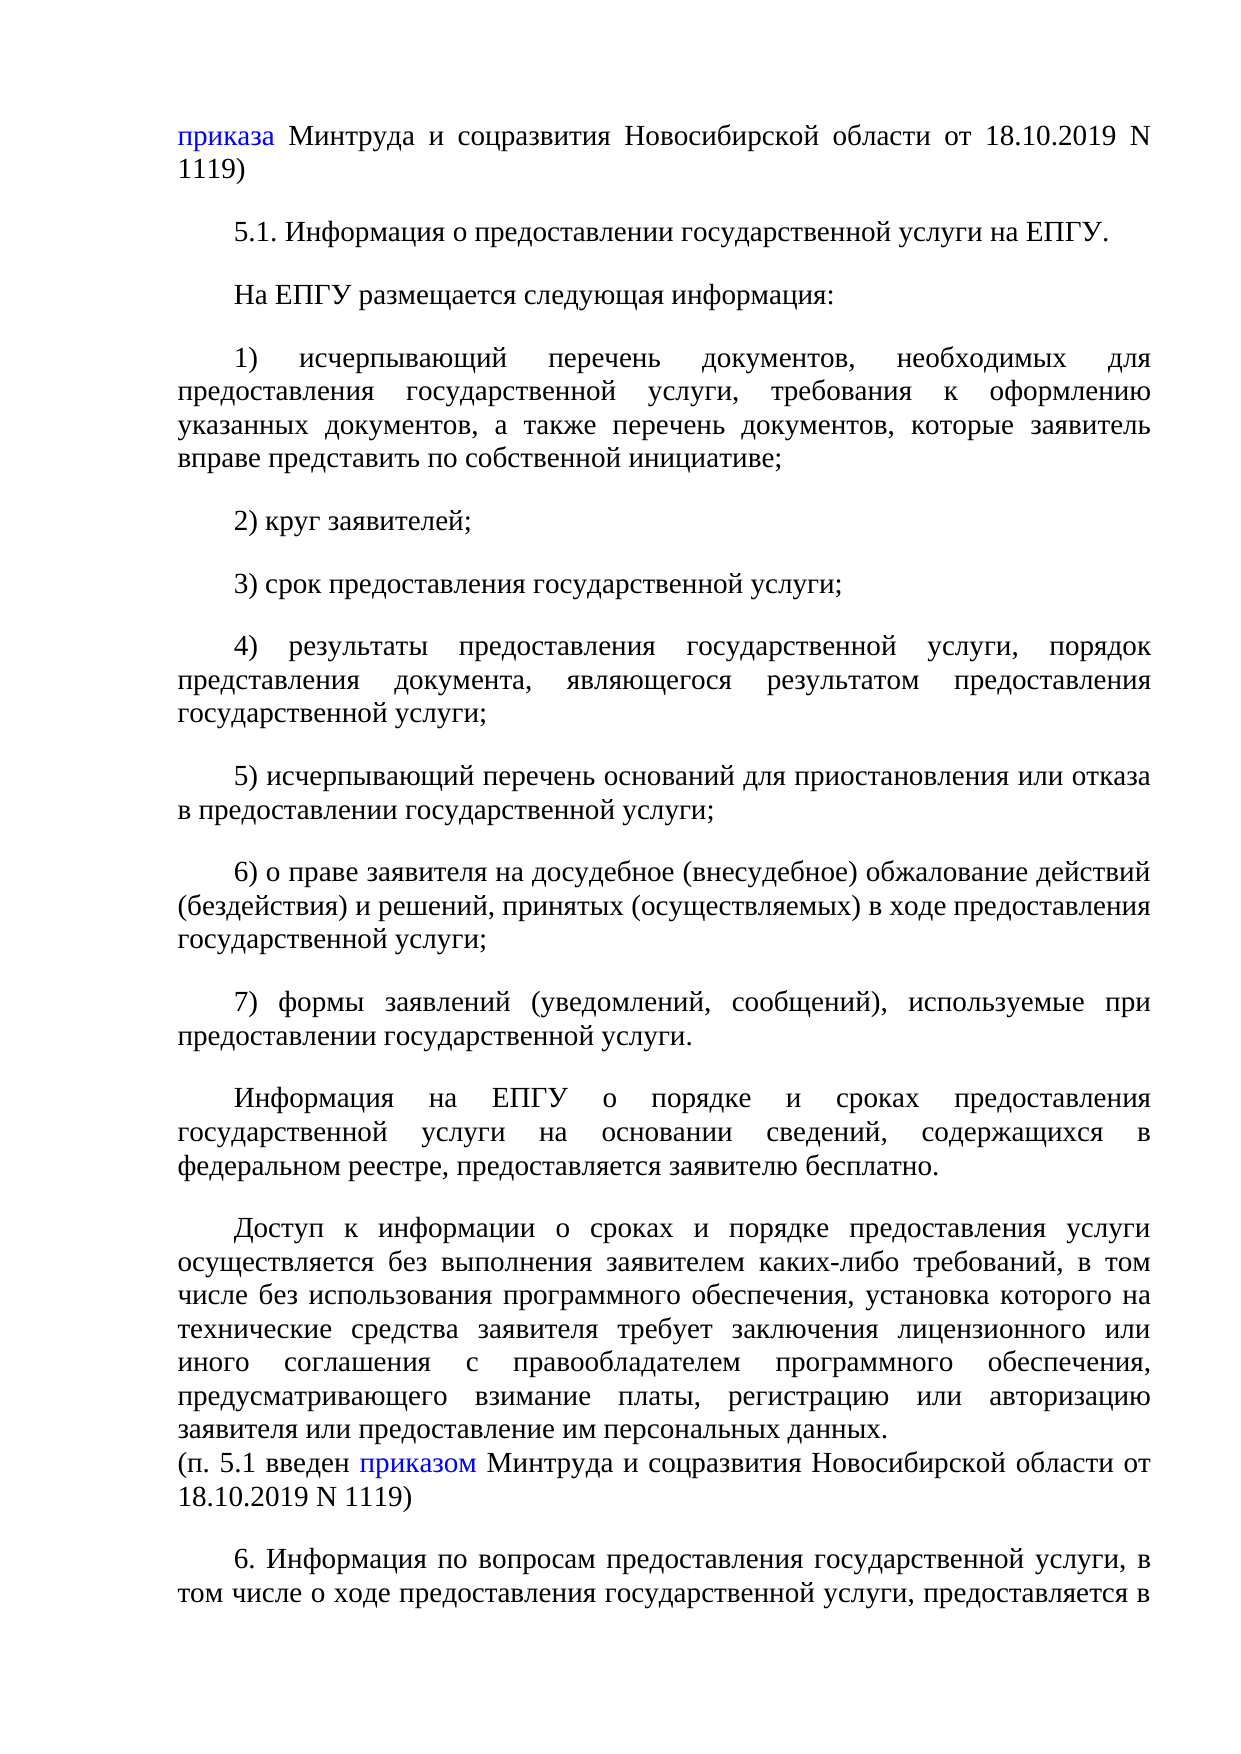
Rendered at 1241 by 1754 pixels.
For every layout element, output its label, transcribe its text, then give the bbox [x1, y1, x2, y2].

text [177, 118, 1152, 185]
text 5.1. Информация о предоставлении государственной услуги на ЕПГУ. [177, 214, 1152, 248]
text (п. 5.1 введен приказом Минтруда и соцразвития Новосибирской области от 18.10.2019 N 1119) [177, 1445, 1152, 1512]
text 1) исчерпывающий перечень документов, необходимых для предоставления государственной услуги, требования к оформлению указанных документов, а также перечень документов, которые заявитель вправе представить по собственной инициативе; [177, 340, 1152, 474]
text 2) круг заявителей; [177, 503, 1152, 537]
text 3) срок предоставления государственной услуги; [177, 566, 1152, 599]
text 6) о праве заявителя на досудебное (внесудебное) обжалование действий (бездействия) и решений, принятых (осуществляемых) в ходе предоставления государственной услуги; [177, 854, 1152, 955]
text 4) результаты предоставления государственной услуги, порядок представления документа, являющегося результатом предоставления государственной услуги; [177, 628, 1152, 729]
text Доступ к информации о сроках и порядке предоставления услуги осуществляется без выполнения заявителем каких-либо требований, в том числе без использования программного обеспечения, установка которого на технические средства заявителя требует заключения лицензионного или иного соглашения с правообладателем программного обеспечения, предусматривающего взимание платы, регистрацию или авторизацию заявителя или предоставление им персональных данных. [177, 1210, 1152, 1445]
text На ЕПГУ размещается следующая информация: [177, 277, 1152, 311]
text 7) формы заявлений (уведомлений, сообщений), используемые при предоставлении государственной услуги. [177, 984, 1152, 1051]
text Информация на ЕПГУ о порядке и сроках предоставления государственной услуги на основании сведений, содержащихся в федеральном реестре, предоставляется заявителю бесплатно. [177, 1081, 1152, 1181]
text 5) исчерпывающий перечень оснований для приостановления или отказа в предоставлении государственной услуги; [177, 758, 1152, 825]
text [177, 1541, 1152, 1608]
